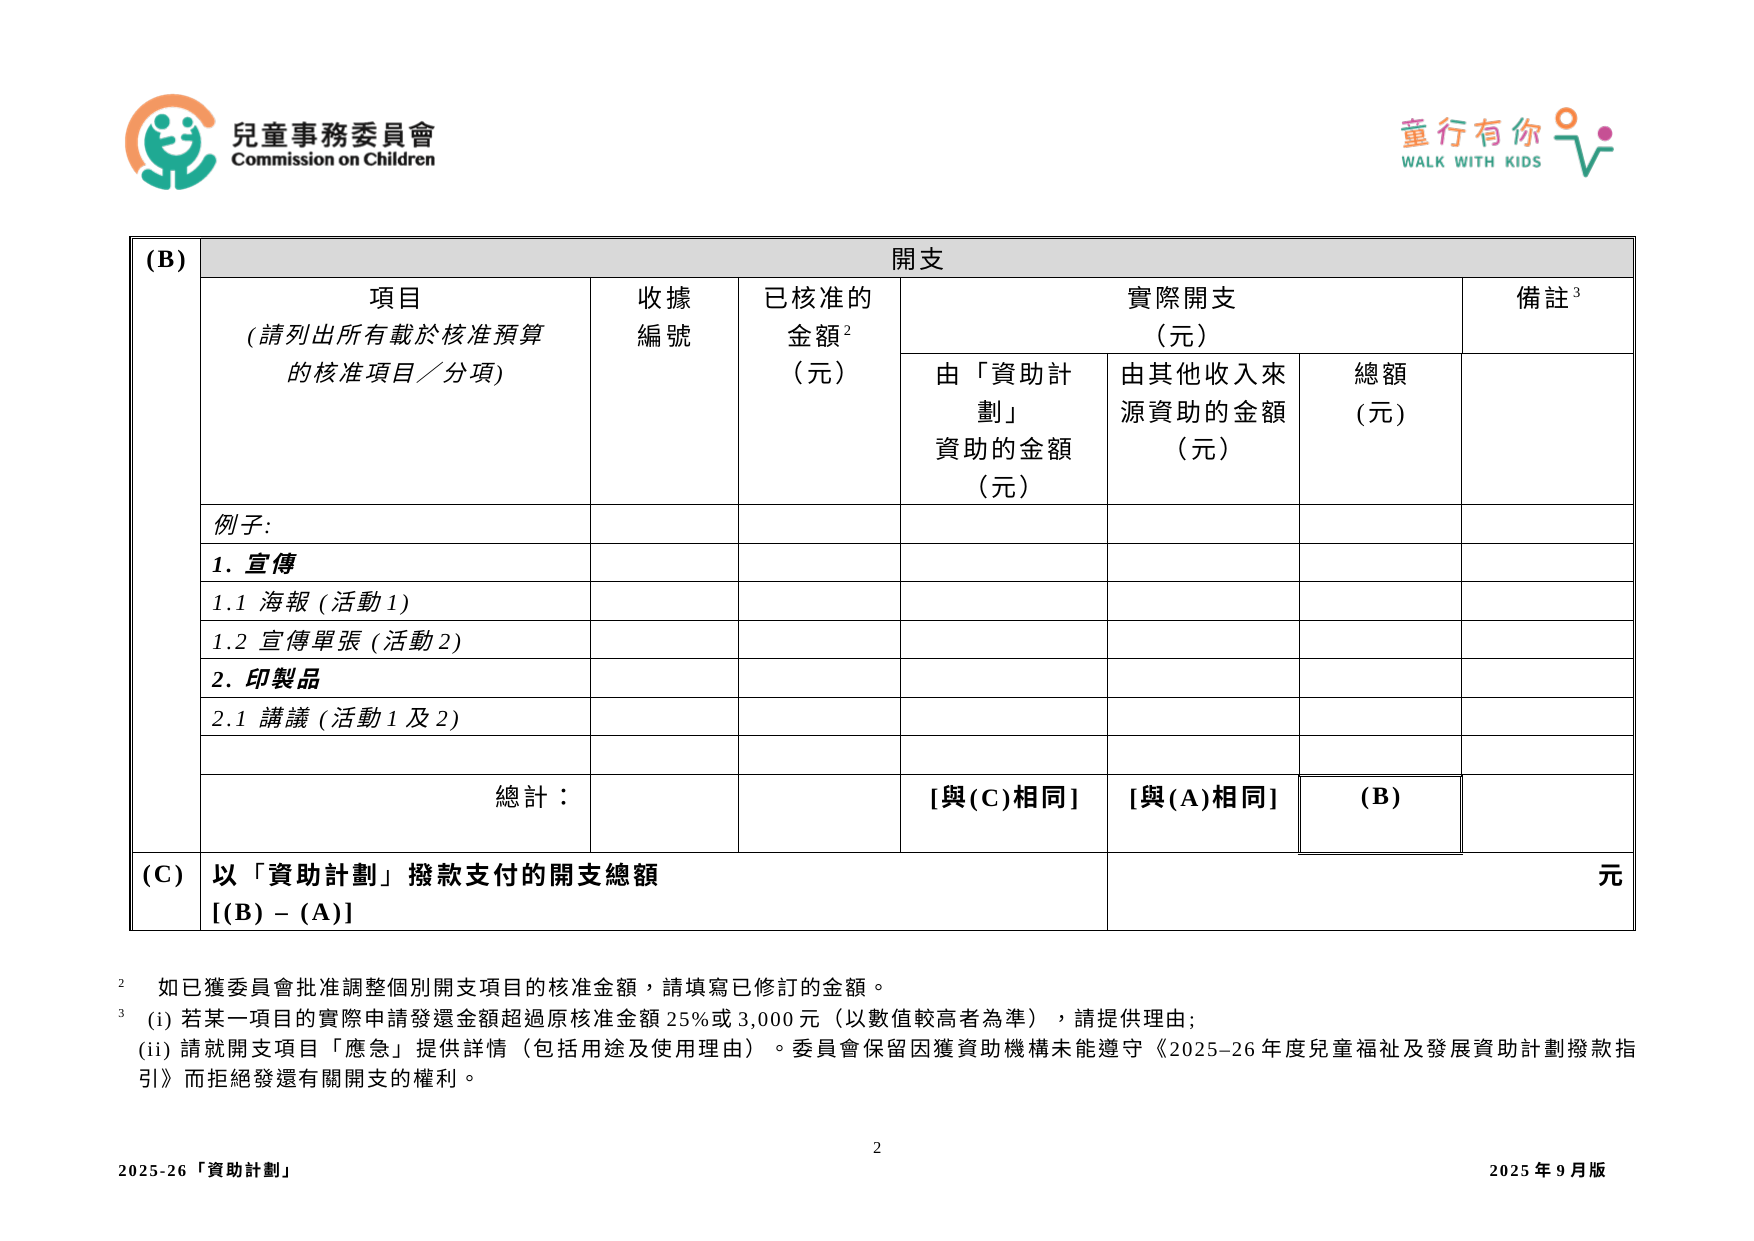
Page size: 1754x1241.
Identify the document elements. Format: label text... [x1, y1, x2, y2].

table_cell [與(A)相同] [1108, 775, 1298, 852]
table_cell [739, 582, 900, 619]
table_cell [901, 736, 1107, 774]
picture [1393, 100, 1619, 182]
table_cell [1462, 659, 1633, 697]
table_cell [901, 544, 1107, 581]
table_cell 以「資助計劃」撥款支付的開支總額 [(B) – (A)] [201, 853, 1107, 930]
table_cell [1300, 659, 1461, 697]
table_cell 收據 編號 [591, 278, 738, 504]
table_header 開支 [201, 239, 1633, 277]
table_cell [201, 736, 590, 774]
table_cell [591, 505, 738, 542]
table_cell [591, 544, 738, 581]
table_cell [1462, 354, 1633, 504]
table_cell [1108, 698, 1299, 735]
table_cell [1108, 582, 1299, 619]
table_cell 備註 [1463, 278, 1633, 353]
table_cell [739, 544, 900, 581]
table_cell [591, 736, 738, 774]
table_cell [901, 621, 1107, 658]
table_cell [1462, 505, 1633, 542]
table_header (B) [133, 239, 200, 852]
table_cell 元 [1108, 853, 1633, 930]
table_cell [1108, 736, 1299, 774]
table_cell [1463, 775, 1633, 852]
table_cell [1462, 544, 1633, 581]
table_cell (B) [1301, 777, 1460, 852]
table_cell 總計： [201, 775, 590, 852]
table_cell [1300, 505, 1461, 542]
table_cell [591, 659, 738, 697]
table_cell [739, 621, 900, 658]
table_cell 2. 印製品 [201, 659, 590, 697]
table_cell [1108, 505, 1299, 542]
table_cell 例子: [201, 505, 590, 542]
table_cell 已核准的 金額 （元） [739, 278, 900, 504]
table_cell [1108, 659, 1299, 697]
table_cell [1300, 621, 1461, 658]
table_cell 由「資助計劃」 資助的金額 （元） [901, 354, 1107, 504]
table_cell [1108, 621, 1299, 658]
table_cell [591, 582, 738, 619]
table_cell 1.2 宣傳單張 (活動2) [201, 621, 590, 658]
table_cell [1462, 621, 1633, 658]
table_cell [1462, 736, 1633, 774]
table_cell 1.1 海報 (活動1) [201, 582, 590, 619]
table_cell [591, 698, 738, 735]
table_cell 項目 (請列出所有載於核准預算 的核准項目／分項) [201, 278, 590, 504]
table_cell [與(C)相同] [901, 775, 1107, 852]
table_cell 實際開支 （元） [901, 278, 1462, 353]
table_cell [739, 659, 900, 697]
table_cell 總額 (元) [1300, 354, 1461, 504]
table_cell [739, 736, 900, 774]
table_cell [739, 775, 900, 852]
table_cell 1. 宣傳 [201, 544, 590, 581]
table_cell [901, 698, 1107, 735]
table_cell [1462, 582, 1633, 619]
table_cell [901, 582, 1107, 619]
table_cell [901, 659, 1107, 697]
table_cell [901, 505, 1107, 542]
table_cell (C) [133, 853, 200, 930]
table_cell 由其他收入來源資助的金額 （元） [1108, 354, 1299, 504]
table_cell [1300, 582, 1461, 619]
table_cell [739, 505, 900, 542]
picture [118, 88, 448, 199]
table_cell [1300, 698, 1461, 735]
table_cell [1300, 544, 1461, 581]
table_cell 2.1 講議 (活動1及2) [201, 698, 590, 735]
table_cell [1108, 544, 1299, 581]
table_cell [591, 621, 738, 658]
table_cell [591, 775, 738, 852]
table_cell [739, 698, 900, 735]
table_cell [1300, 736, 1461, 774]
table_cell [1462, 698, 1633, 735]
